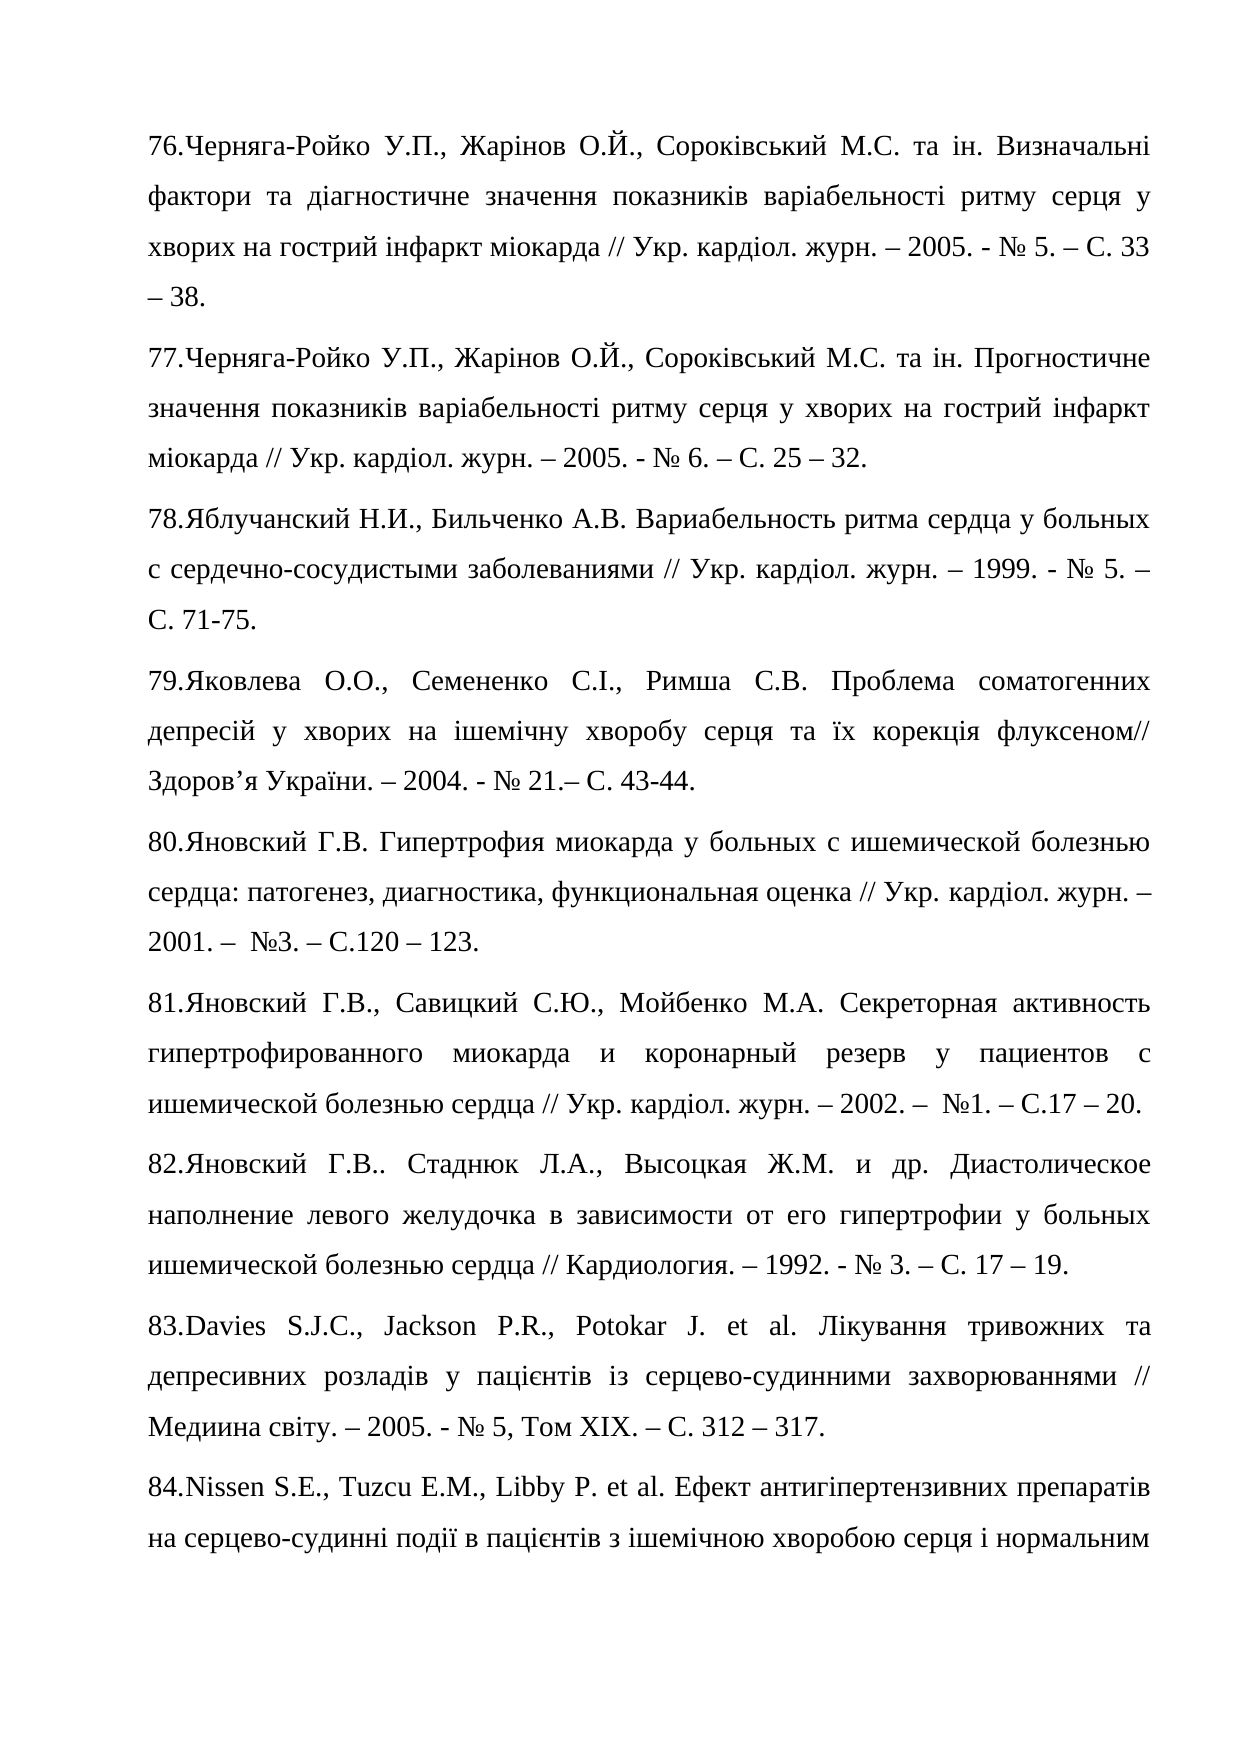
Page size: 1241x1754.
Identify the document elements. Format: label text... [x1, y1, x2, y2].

list Яновский Г.В., Савицкий С.Ю., Мойбенко М.А. Секреторная активность гипертрофированного миокарда и коронарный резерв у пациентов с ишемической болезнью сердца // Укр. кардіол. журн. – 2002. – №1. – С.17 – 20. [148, 985, 1152, 1119]
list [148, 1469, 1152, 1553]
list Яновский Г.В.. Стаднюк Л.А., Высоцкая Ж.М. и др. Диастолическое наполнение левого желудочка в зависимости от его гипертрофии у больных ишемической болезнью сердца // Кардиология. – 1992. - № 3. – С. 17 – 19. [148, 1147, 1152, 1281]
list Яблучанский Н.И., Бильченко А.В. Вариабельность ритма сердца у больных с сердечно-сосудистыми заболеваниями // Укр. кардіол. журн. – 1999. - № 5. – С. 71-75. [148, 501, 1152, 635]
list Яковлева О.О., Семененко С.І., Римша С.В. Проблема соматогенних депресій у хворих на ішемічну хворобу серця та їх корекція флуксеном// Здоров’я України. – 2004. - № 21.– С. 43-44. [148, 663, 1152, 797]
list Яновский Г.В. Гипертрофия миокарда у больных с ишемической болезнью сердца: патогенез, диагностика, функциональная оценка // Укр. кардіол. журн. – 2001. – №3. – С.120 – 123. [148, 824, 1152, 958]
list Davies S.J.C., Jackson P.R., Potokar J. et al. Лікування тривожних та депресивних розладів у пацієнтів із серцево-судинними захворюваннями // Медиина світу. – 2005. - № 5, Том ХІХ. – С. 312 – 317. [148, 1308, 1152, 1442]
list Черняга-Ройко У.П., Жарінов О.Й., Сороківський М.С. та ін. Прогностичне значення показників варіабельності ритму серця у хворих на гострий інфаркт міокарда // Укр. кардіол. журн. – 2005. - № 6. – С. 25 – 32. [148, 340, 1152, 474]
list Черняга-Ройко У.П., Жарінов О.Й., Сороківський М.С. та ін. Визначальні фактори та діагностичне значення показників варіабельності ритму серця у хворих на гострий інфаркт міокарда // Укр. кардіол. журн. – 2005. - № 5. – С. 33 – 38. [148, 128, 1152, 313]
